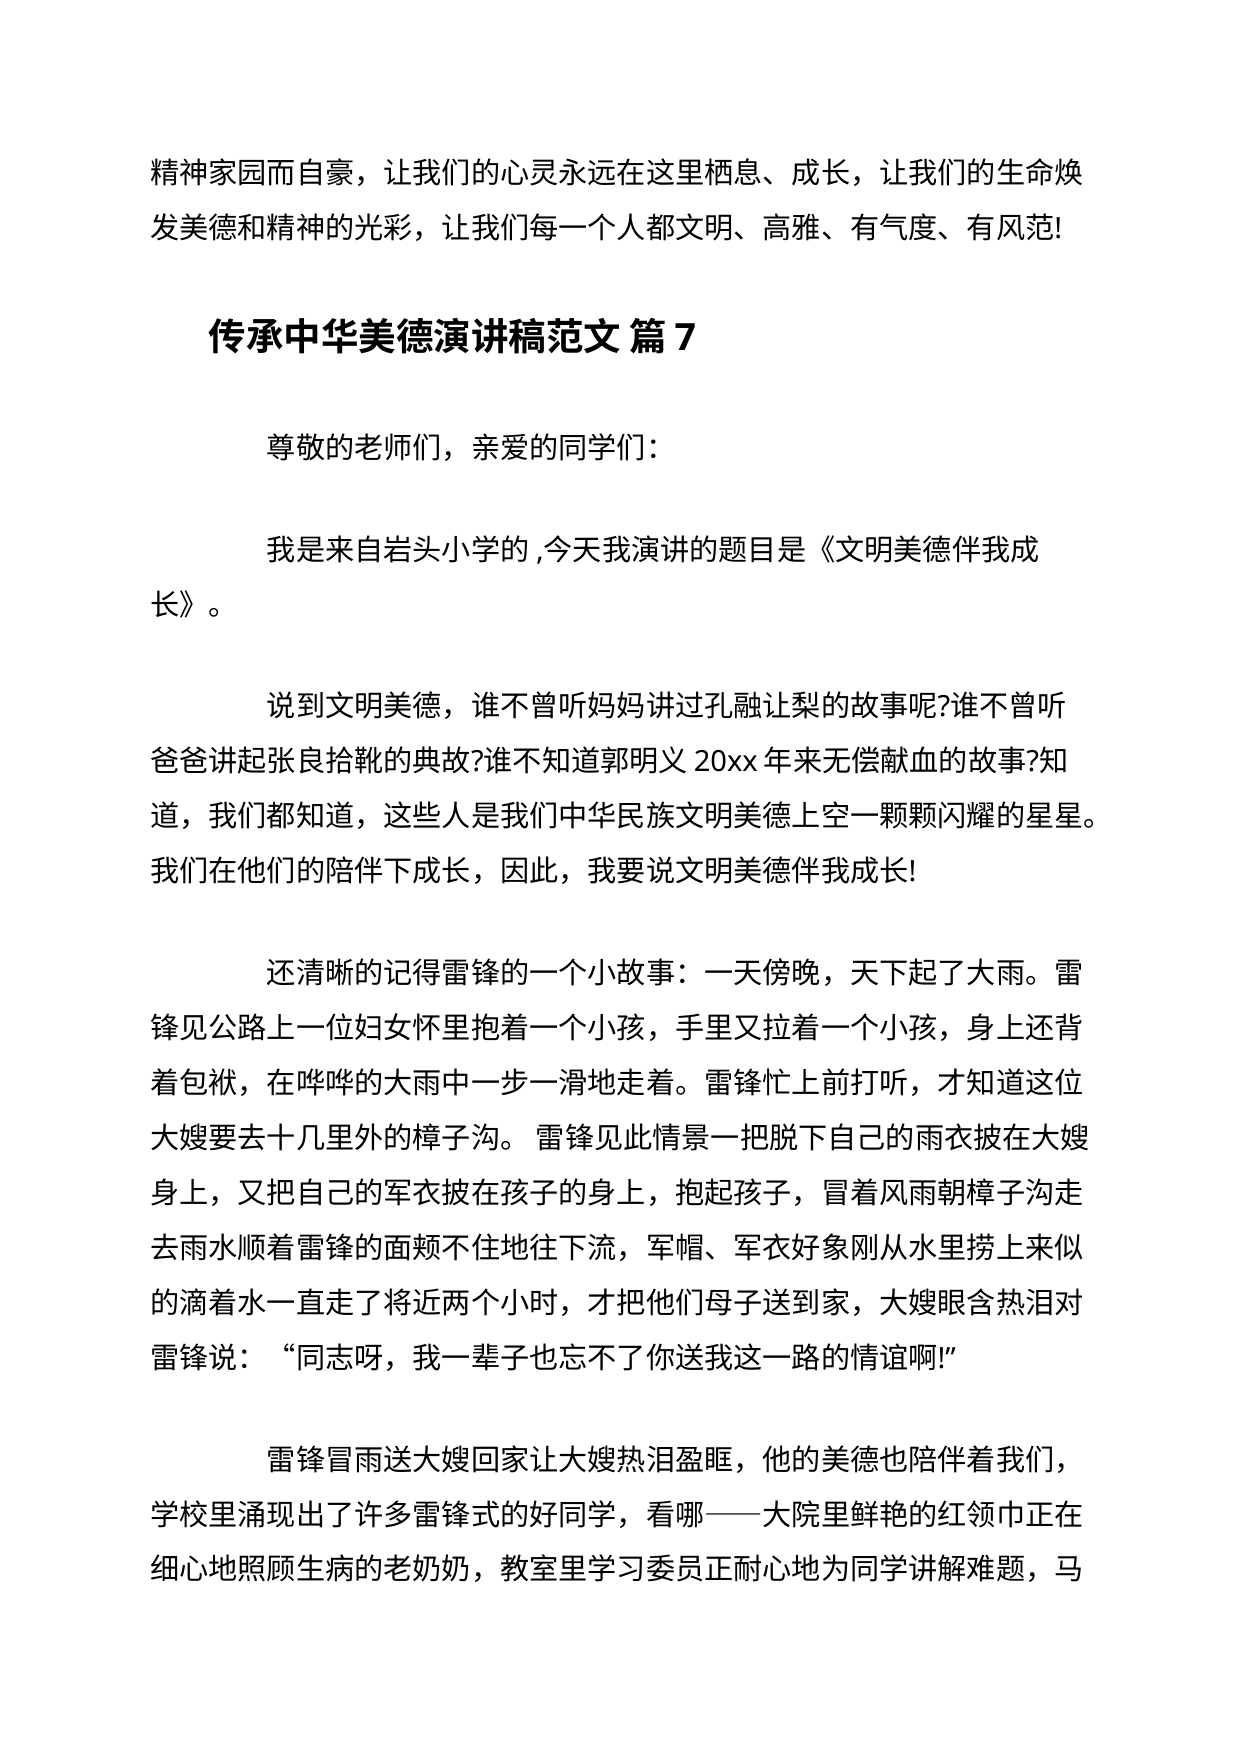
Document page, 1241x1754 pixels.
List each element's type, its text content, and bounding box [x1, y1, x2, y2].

text 尊敬的老师们，亲爱的同学们： [150, 424, 1090, 467]
text 还清晰的记得雷锋的一个小故事：一天傍晚，天下起了大雨。雷锋见公路上一位妇女怀里抱着一个小孩，手里又拉着一个小孩，身上还背着包袱，在哗哗的大雨中一步一滑地走着。雷锋忙上前打听，才知道这位大嫂要去十几里外的樟子沟。 雷锋见此情景一把脱下自己的雨衣披在大嫂身上，又把自己的军衣披在孩子的身上，抱起孩子，冒着风雨朝樟子沟走去雨水顺着雷锋的面颊不住地往下流，军帽、军衣好象刚从水里捞上来似的滴着水一直走了将近两个小时，才把他们母子送到家，大嫂眼含热泪对雷锋说：“同志呀，我一辈子也忘不了你送我这一路的情谊啊!” [150, 950, 1090, 1377]
text 传承中华美德演讲稿范文 篇7 [150, 307, 1090, 361]
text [150, 1436, 1090, 1588]
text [150, 150, 1090, 247]
text 我是来自岩头小学的 ,今天我演讲的题目是《文明美德伴我成长》。 [150, 526, 1090, 623]
text 说到文明美德，谁不曾听妈妈讲过孔融让梨的故事呢?谁不曾听爸爸讲起张良拾靴的典故?谁不知道郭明义20xx年来无偿献血的故事?知道，我们都知道，这些人是我们中华民族文明美德上空一颗颗闪耀的星星。我们在他们的陪伴下成长，因此，我要说文明美德伴我成长! [150, 683, 1090, 890]
